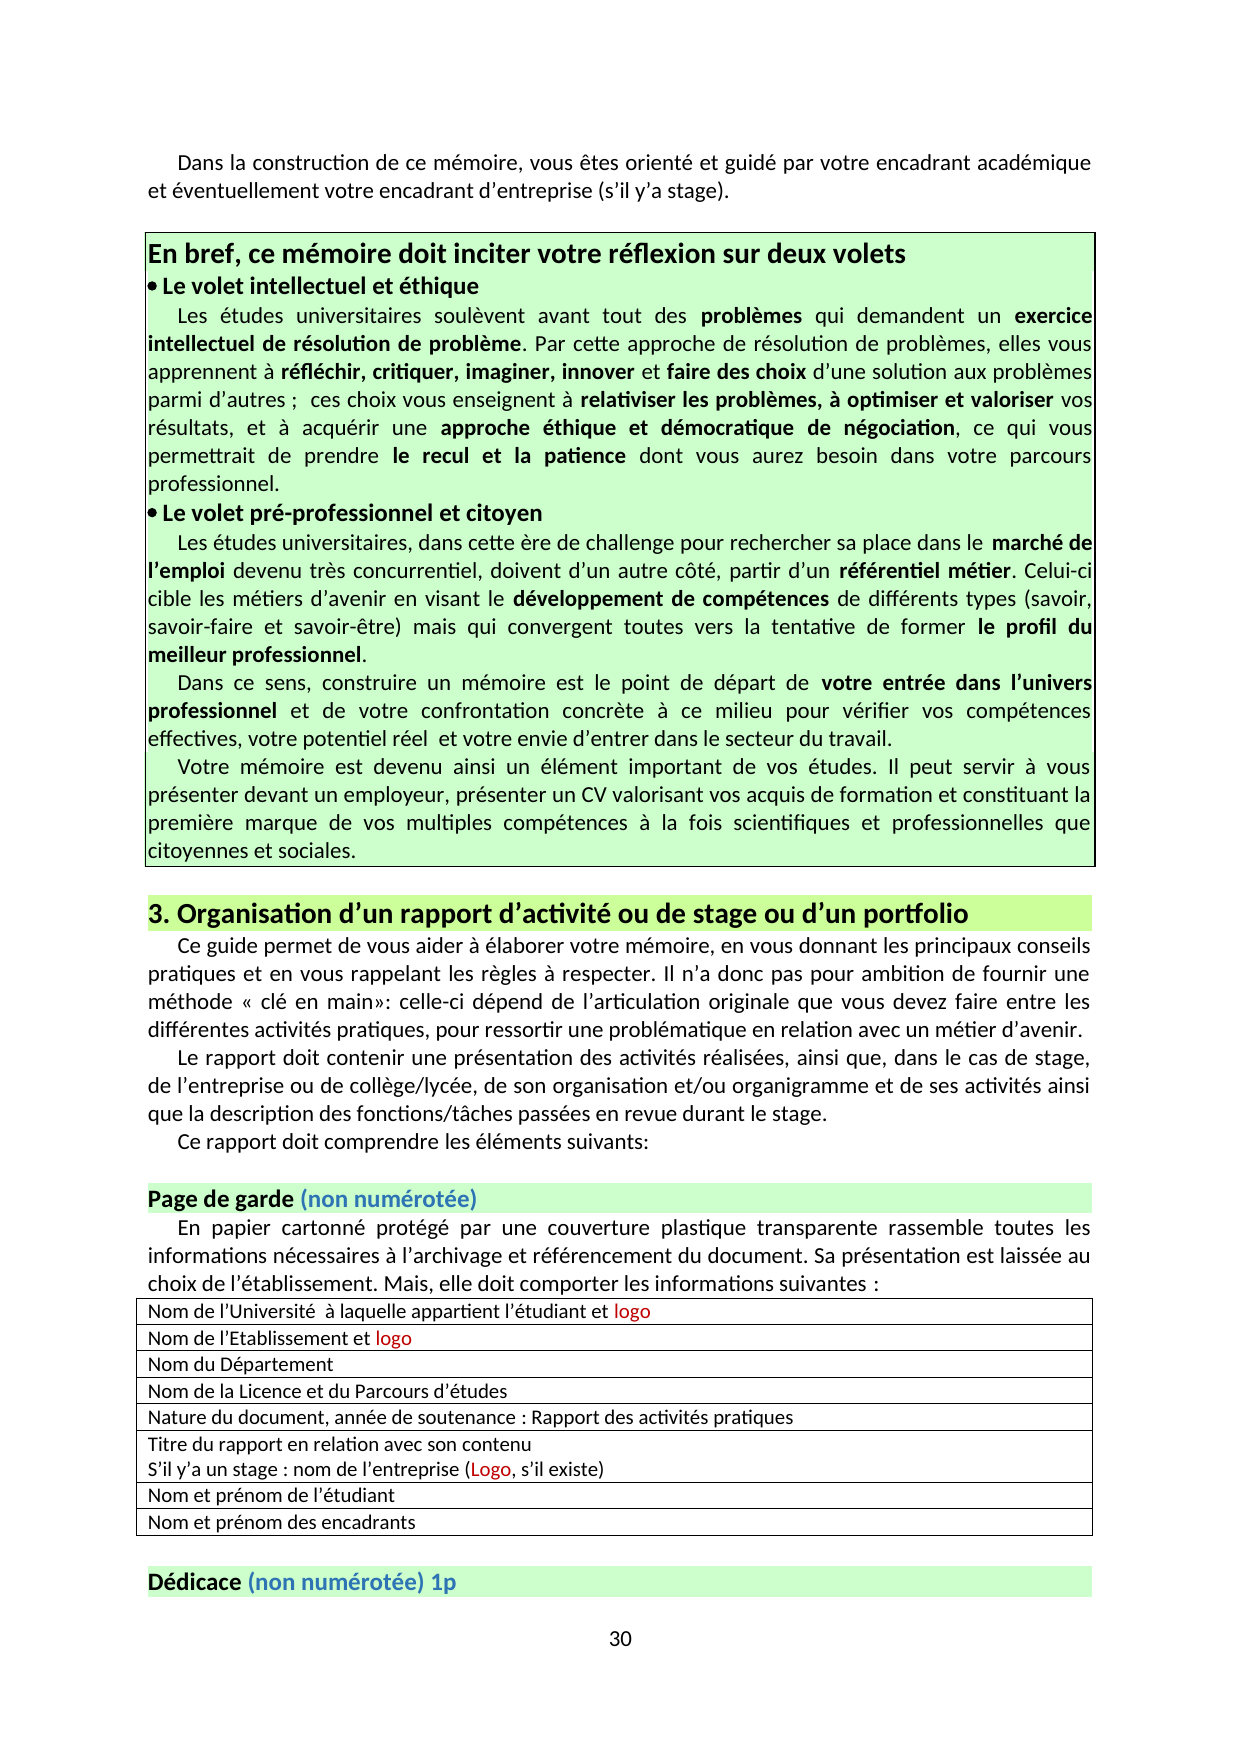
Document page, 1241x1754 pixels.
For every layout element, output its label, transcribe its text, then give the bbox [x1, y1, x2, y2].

text Dédicace (non numérotée) 1p [148, 1566, 1092, 1597]
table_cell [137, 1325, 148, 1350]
text Votre mémoire est devenu ainsi un élément important de vos études. Il peut servir à vous présenter devant un employeur, présenter un CV valorisant vos acquis de formation et constituant la première marque de vos multiples compétences à la fois scientifiques et professionnelles que citoyennes et sociales. [146, 749, 1094, 866]
text Ce rapport doit comprendre les éléments suivants: [148, 1127, 1092, 1155]
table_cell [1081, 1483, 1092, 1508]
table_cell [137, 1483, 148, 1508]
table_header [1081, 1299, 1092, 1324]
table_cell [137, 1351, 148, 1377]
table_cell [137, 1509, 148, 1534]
text Dans ce sens, construire un mémoire est le point de départ de votre entrée dans l’univers professionnel et de votre confrontation concrète à ce milieu pour vérifier vos compétences effectives, votre potentiel réel et votre envie d’entrer dans le secteur du travail. [148, 668, 1092, 749]
text En bref, ce mémoire doit inciter votre réflexion sur deux volets [146, 233, 1094, 271]
text Ce guide permet de vous aider à élaborer votre mémoire, en vous donnant les principaux conseils pratiques et en vous rappelant les règles à respecter. Il n’a donc pas pour ambition de fournir une méthode « clé en main»: celle-ci dépend de l’articulation originale que vous devez faire entre les différentes activités pratiques, pour ressortir une problématique en relation avec un métier d’avenir. [148, 931, 1092, 1043]
text Les études universitaires, dans cette ère de challenge pour rechercher sa place dans le marché de l’emploi devenu très concurrentiel, doivent d’un autre côté, partir d’un référentiel métier. Celui-ci cible les métiers d’avenir en visant le développement de compétences de différents types (savoir, savoir-faire et savoir-être) mais qui convergent toutes vers la tentative de former le profil du meilleur professionnel. [148, 528, 1092, 668]
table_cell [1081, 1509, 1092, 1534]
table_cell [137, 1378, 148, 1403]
text Page de garde (non numérotée) [148, 1183, 1092, 1213]
list Le volet pré-professionnel et citoyen [148, 497, 1092, 528]
text En papier cartonné protégé par une couverture plastique transparente rassemble toutes les informations nécessaires à l’archivage et référencement du document. Sa présentation est laissée au choix de l’établissement. Mais, elle doit comporter les informations suivantes : [148, 1213, 1092, 1297]
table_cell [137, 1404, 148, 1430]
text Le rapport doit contenir une présentation des activités réalisées, ainsi que, dans le cas de stage, de l’entreprise ou de collège/lycée, de son organisation et/ou organigramme et de ses activités ainsi que la description des fonctions/tâches passées en revue durant le stage. [148, 1043, 1092, 1127]
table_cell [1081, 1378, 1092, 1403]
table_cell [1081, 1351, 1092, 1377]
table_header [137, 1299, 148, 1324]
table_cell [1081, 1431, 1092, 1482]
text 3. Organisation d’un rapport d’activité ou de stage ou d’un portfolio [148, 895, 1092, 931]
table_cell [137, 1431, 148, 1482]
text Les études universitaires soulèvent avant tout des problèmes qui demandent un exercice intellectuel de résolution de problème. Par cette approche de résolution de problèmes, elles vous apprennent à réfléchir, critiquer, imaginer, innover et faire des choix d’une solution aux problèmes parmi d’autres ; ces choix vous enseignent à relativiser les problèmes, à optimiser et valoriser vos résultats, et à acquérir une approche éthique et démocratique de négociation, ce qui vous permettrait de prendre le recul et la patience dont vous aurez besoin dans votre parcours professionnel. [148, 301, 1092, 497]
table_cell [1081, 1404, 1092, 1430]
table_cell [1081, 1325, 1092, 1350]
list Le volet intellectuel et éthique [148, 271, 1092, 301]
text Dans la construction de ce mémoire, vous êtes orienté et guidé par votre encadrant académique et éventuellement votre encadrant d’entreprise (s’il y’a stage). [148, 148, 1092, 204]
